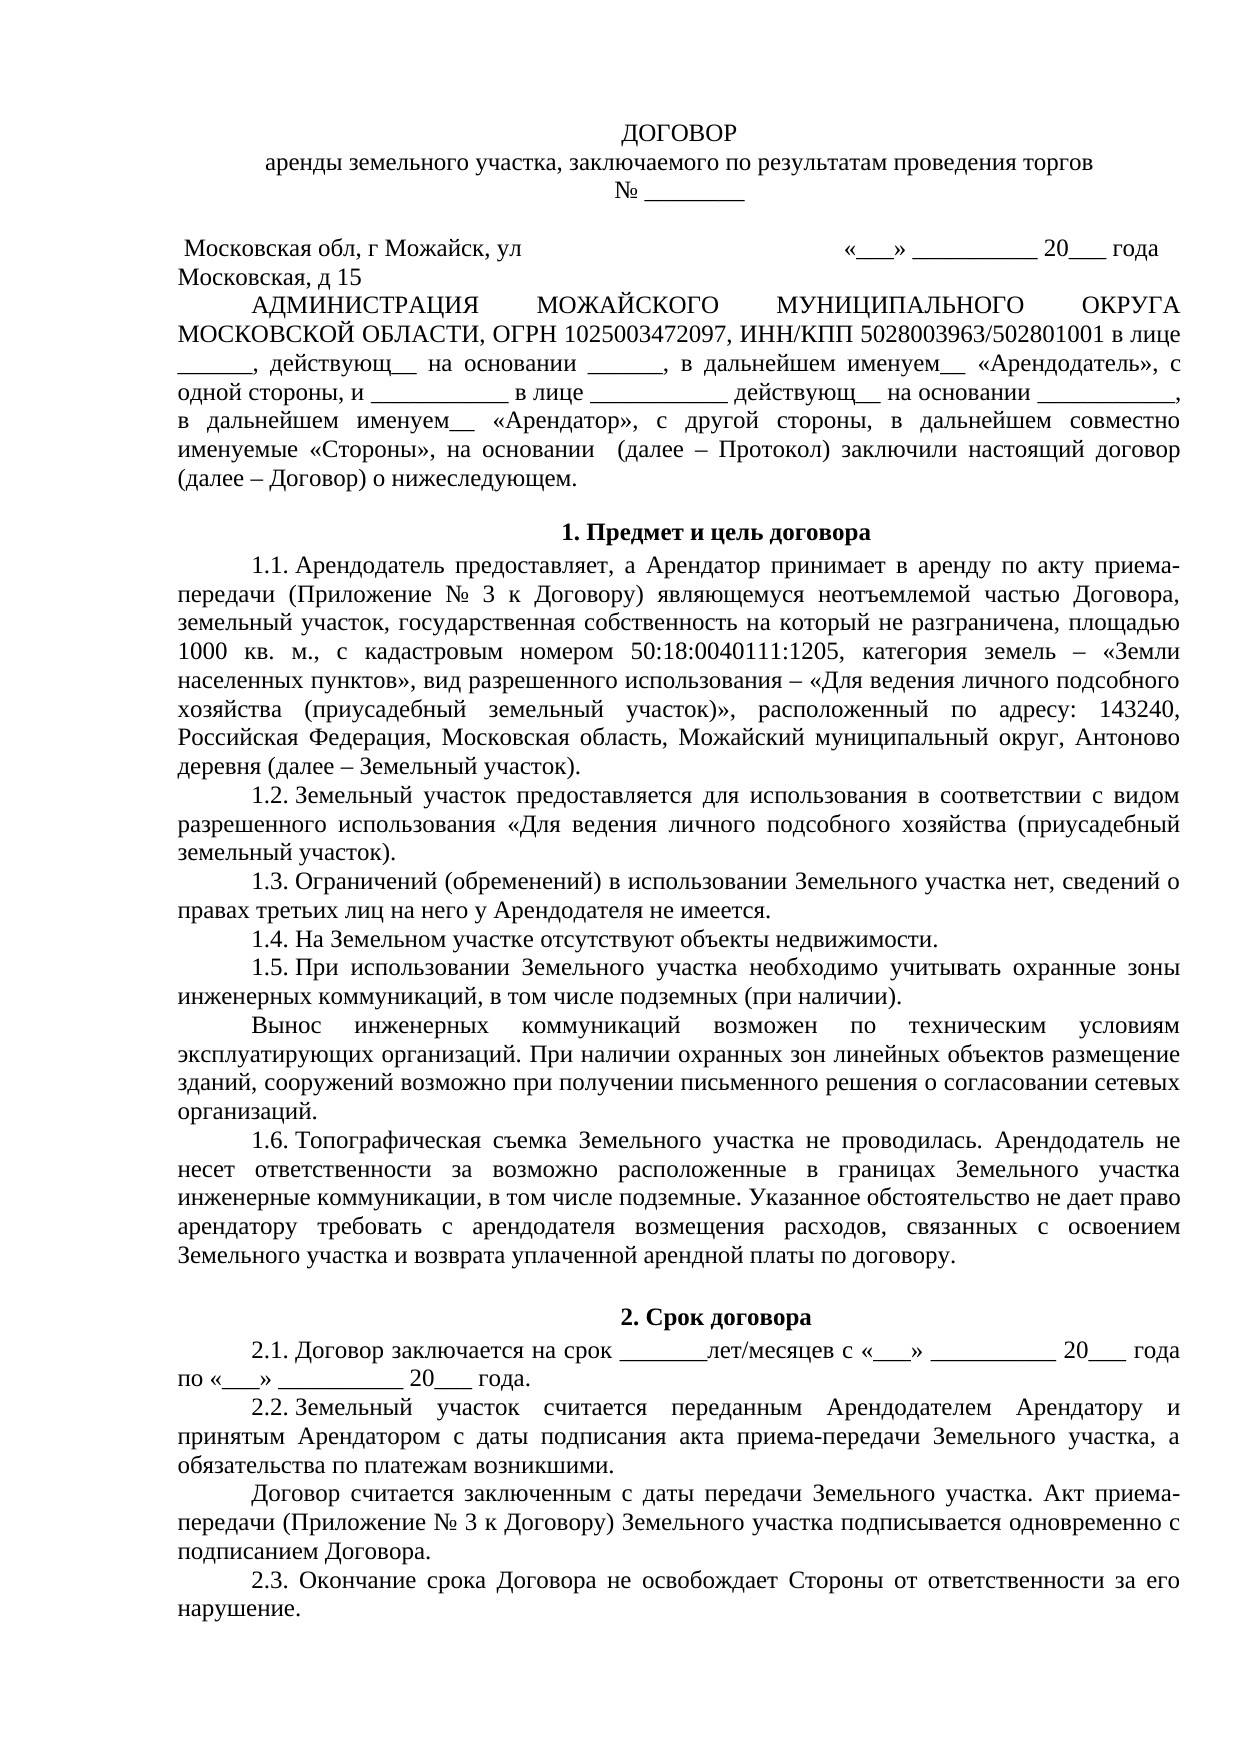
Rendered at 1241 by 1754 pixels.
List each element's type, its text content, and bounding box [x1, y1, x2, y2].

text 1.6. Топографическая съемка Земельного участка не проводилась. Арендодатель не несет ответственности за возможно расположенные в границах Земельного участка инженерные коммуникации, в том числе подземные. Указанное обстоятельство не дает право арендатору требовать с арендодателя возмещения расходов, связанных с освоением Земельного участка и возврата уплаченной арендной платы по договору. [177, 1125, 1181, 1269]
text АДМИНИСТРАЦИЯ МОЖАЙСКОГО МУНИЦИПАЛЬНОГО ОКРУГА МОСКОВСКОЙ ОБЛАСТИ, ОГРН 1025003472097, ИНН/КПП 5028003963/502801001 в лице ______, действующ__ на основании ______, в дальнейшем именуем__ «Арендодатель», с одной стороны, и ___________ в лице ___________ действующ__ на основании ___________, в дальнейшем именуем__ «Арендатор», с другой стороны, в дальнейшем совместно именуемые «Стороны», на основании (далее – Протокол) заключили настоящий договор (далее – Договор) о нижеследующем. [177, 291, 1181, 492]
text 2. Срок договора [177, 1302, 1181, 1330]
text 1.1. Арендодатель предоставляет, а Арендатор принимает в аренду по акту приема-передачи (Приложение № 3 к Договору) являющемуся неотъемлемой частью Договора, земельный участок, государственная собственность на который не разграничена, площадью 1000 кв. м., с кадастровым номером 50:18:0040111:1205, категория земель – «Земли населенных пунктов», вид разрешенного использования – «Для ведения личного подсобного хозяйства (приусадебный земельный участок)», расположенный по адресу: 143240, Российская Федерация, Московская область, Можайский муниципальный округ, Антоново деревня (далее – Земельный участок). [177, 550, 1181, 780]
text 1. Предмет и цель договора [177, 517, 1181, 546]
text 2.2. Земельный участок считается переданным Арендодателем Арендатору и принятым Арендатором с даты подписания акта приема-передачи Земельного участка, а обязательства по платежам возникшими. [177, 1392, 1181, 1478]
text Договор считается заключенным с даты передачи Земельного участка. Акт приема-передачи (Приложение № 3 к Договору) Земельного участка подписывается одновременно с подписанием Договора. [177, 1478, 1181, 1565]
table_header Московская обл, г Можайск, ул Московская, д 15 [166, 233, 594, 291]
text 2.1. Договор заключается на срок _______лет/месяцев с «___» __________ 20___ года по «___» __________ 20___ года. [177, 1335, 1181, 1392]
text Вынос инженерных коммуникаций возможен по техническим условиям эксплуатирующих организаций. При наличии охранных зон линейных объектов размещение зданий, сооружений возможно при получении письменного решения о согласовании сетевых организаций. [177, 1010, 1181, 1125]
text ДОГОВОР [177, 118, 1181, 147]
text аренды земельного участка, заключаемого по результатам проведения торгов [177, 147, 1181, 176]
table_header «___» __________ 20___ года [594, 233, 1170, 291]
text 2.3. Окончание срока Договора не освобождает Стороны от ответственности за его нарушение. [177, 1565, 1181, 1622]
text 1.5. При использовании Земельного участка необходимо учитывать охранные зоны инженерных коммуникаций, в том числе подземных (при наличии). [177, 952, 1181, 1010]
text № ________ [177, 176, 1181, 204]
text 1.4. На Земельном участке отсутствуют объекты недвижимости. [177, 924, 1181, 952]
text 1.2. Земельный участок предоставляется для использования в соответствии с видом разрешенного использования «Для ведения личного подсобного хозяйства (приусадебный земельный участок). [177, 780, 1181, 866]
text 1.3. Ограничений (обременений) в использовании Земельного участка нет, сведений о правах третьих лиц на него у Арендодателя не имеется. [177, 866, 1181, 924]
